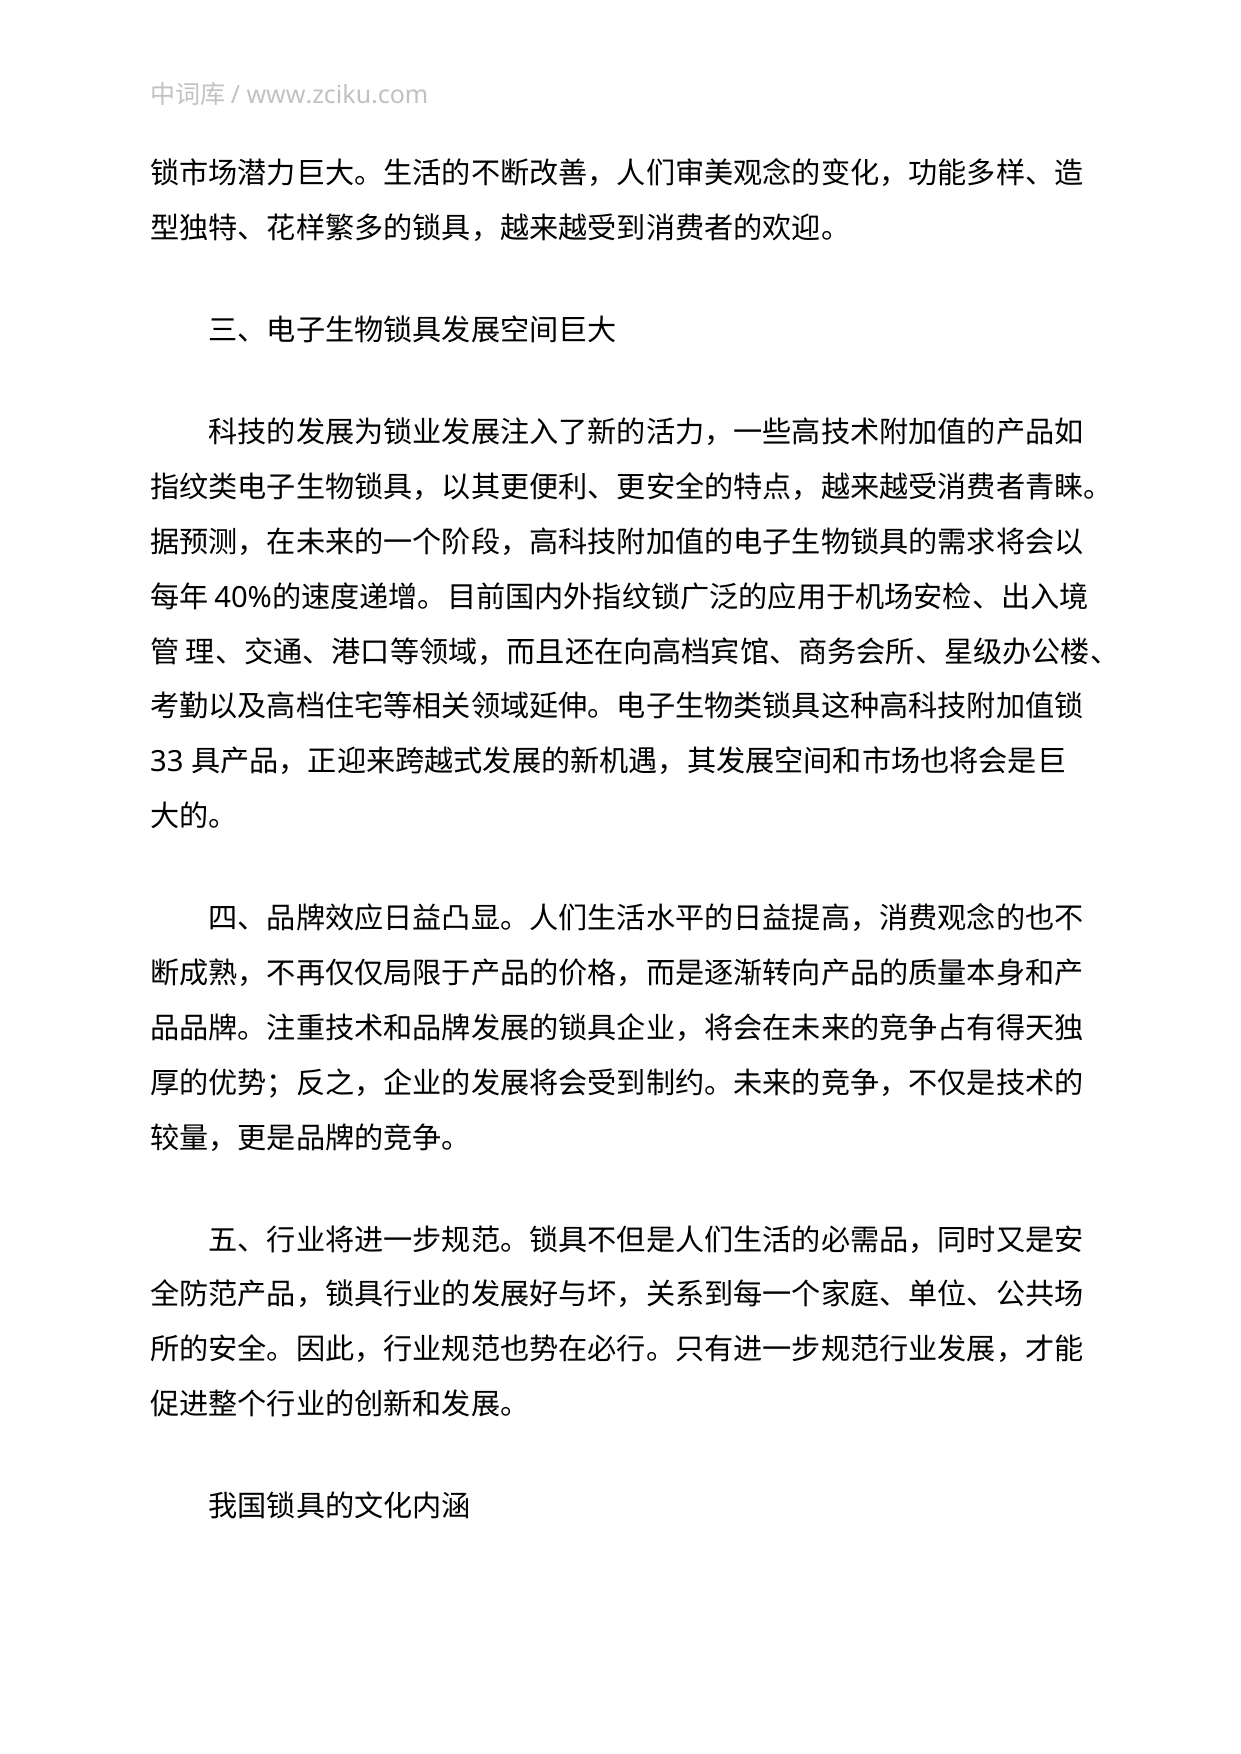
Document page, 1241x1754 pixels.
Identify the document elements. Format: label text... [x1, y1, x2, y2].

text 科技的发展为锁业发展注入了新的活力，一些高技术附加值的产品如 指纹类电子生物锁具，以其更便利、更安全的特点，越来越受消费者青睐。据预测，在未来的一个阶段，高科技附加值的电子生物锁具的需求将会以 每年40%的速度递增。目前国内外指纹锁广泛的应用于机场安检、出入境管 理、交通、港口等领域，而且还在向高档宾馆、商务会所、星级办公楼、考勤以及高档住宅等相关领域延伸。电子生物类锁具这种高科技附加值锁 33 具产品，正迎来跨越式发展的新机遇，其发展空间和市场也将会是巨大的。 [150, 408, 1090, 835]
text 四、品牌效应日益凸显。人们生活水平的日益提高，消费观念的也不 断成熟，不再仅仅局限于产品的价格，而是逐渐转向产品的质量本身和产 品品牌。注重技术和品牌发展的锁具企业，将会在未来的竞争占有得天独 厚的优势；反之，企业的发展将会受到制约。未来的竞争，不仅是技术的 较量，更是品牌的竞争。 [150, 895, 1090, 1157]
text 三、电子生物锁具发展空间巨大 [150, 307, 1090, 349]
text 五、行业将进一步规范。锁具不但是人们生活的必需品，同时又是安 全防范产品，锁具行业的发展好与坏，关系到每一个家庭、单位、公共场 所的安全。因此，行业规范也势在必行。只有进一步规范行业发展，才能 促进整个行业的创新和发展。 [150, 1216, 1090, 1423]
text 我国锁具的文化内涵 [150, 1482, 1090, 1525]
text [150, 150, 1090, 247]
